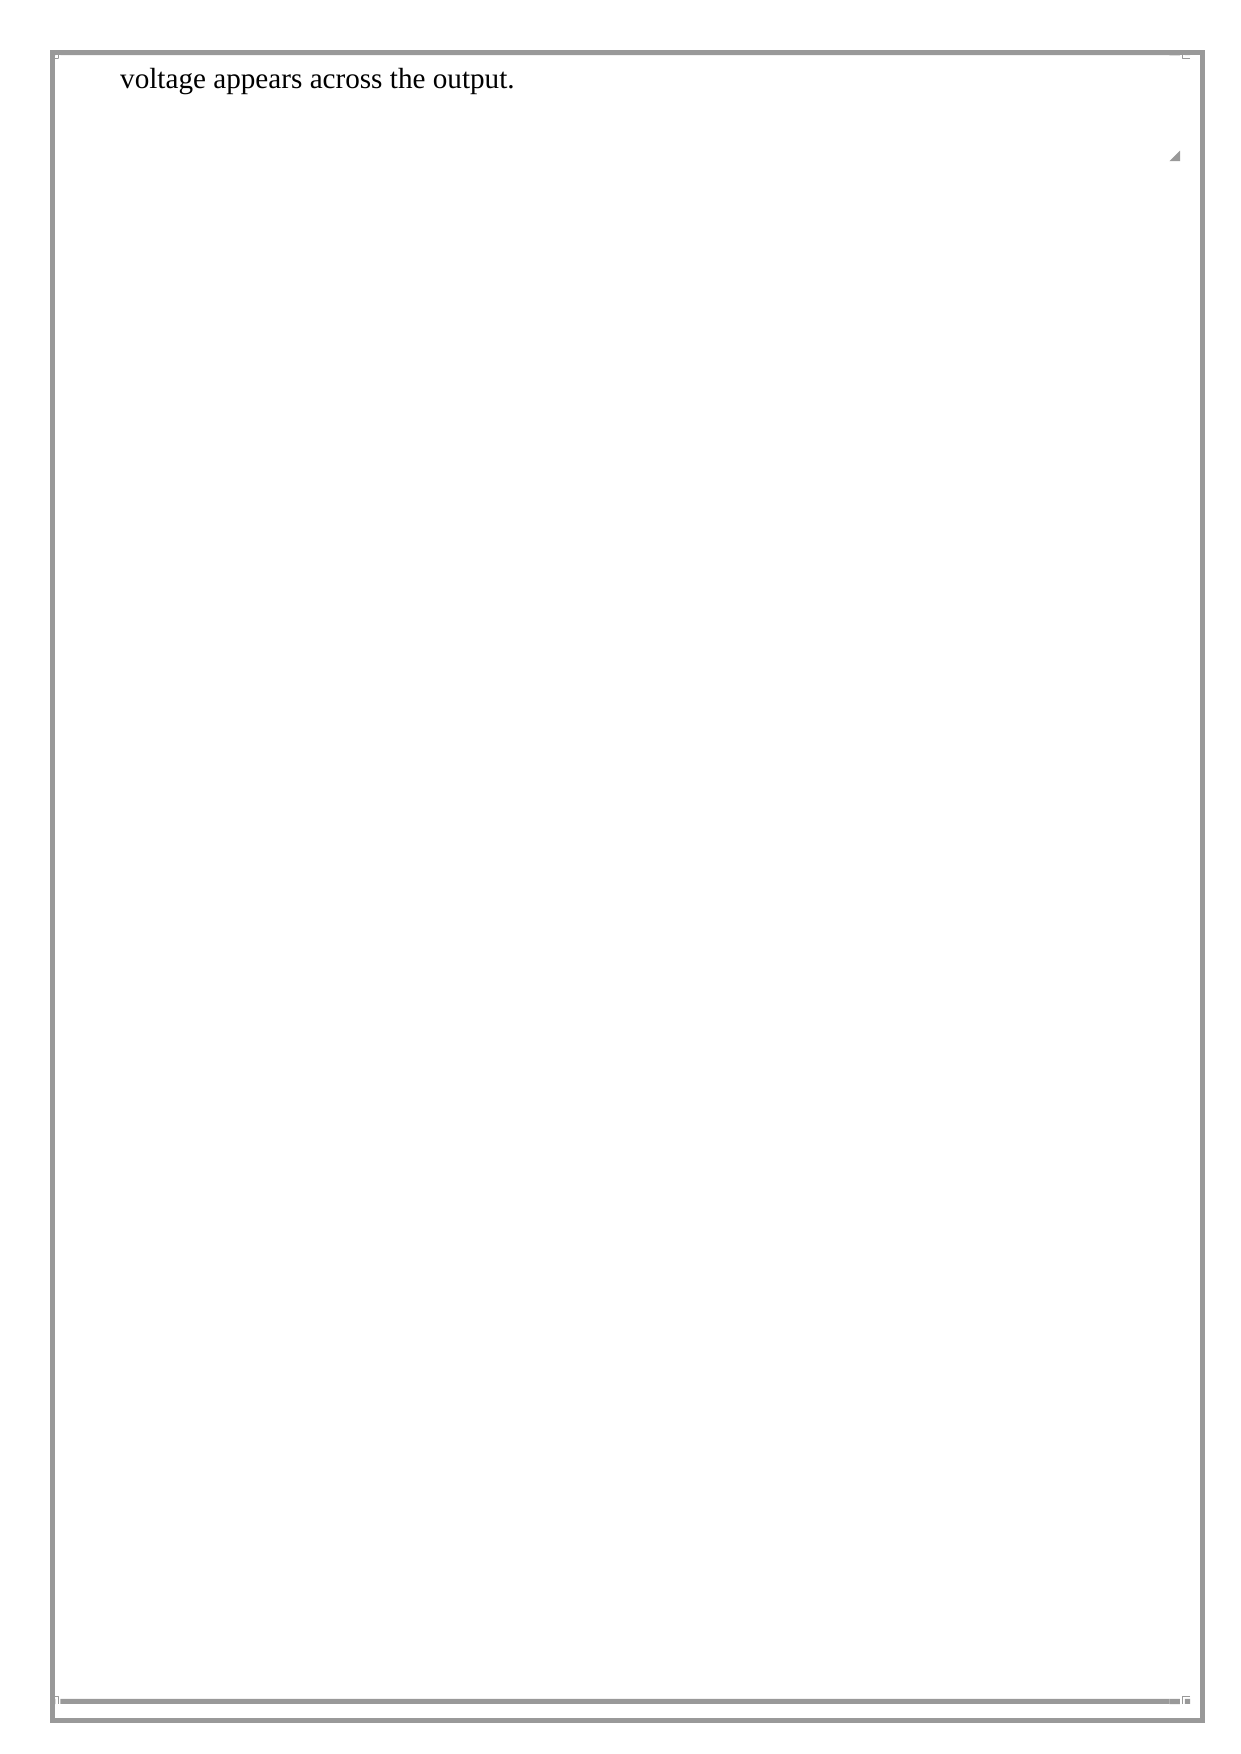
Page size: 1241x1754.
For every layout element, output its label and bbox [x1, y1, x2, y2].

list [82, 61, 1166, 95]
